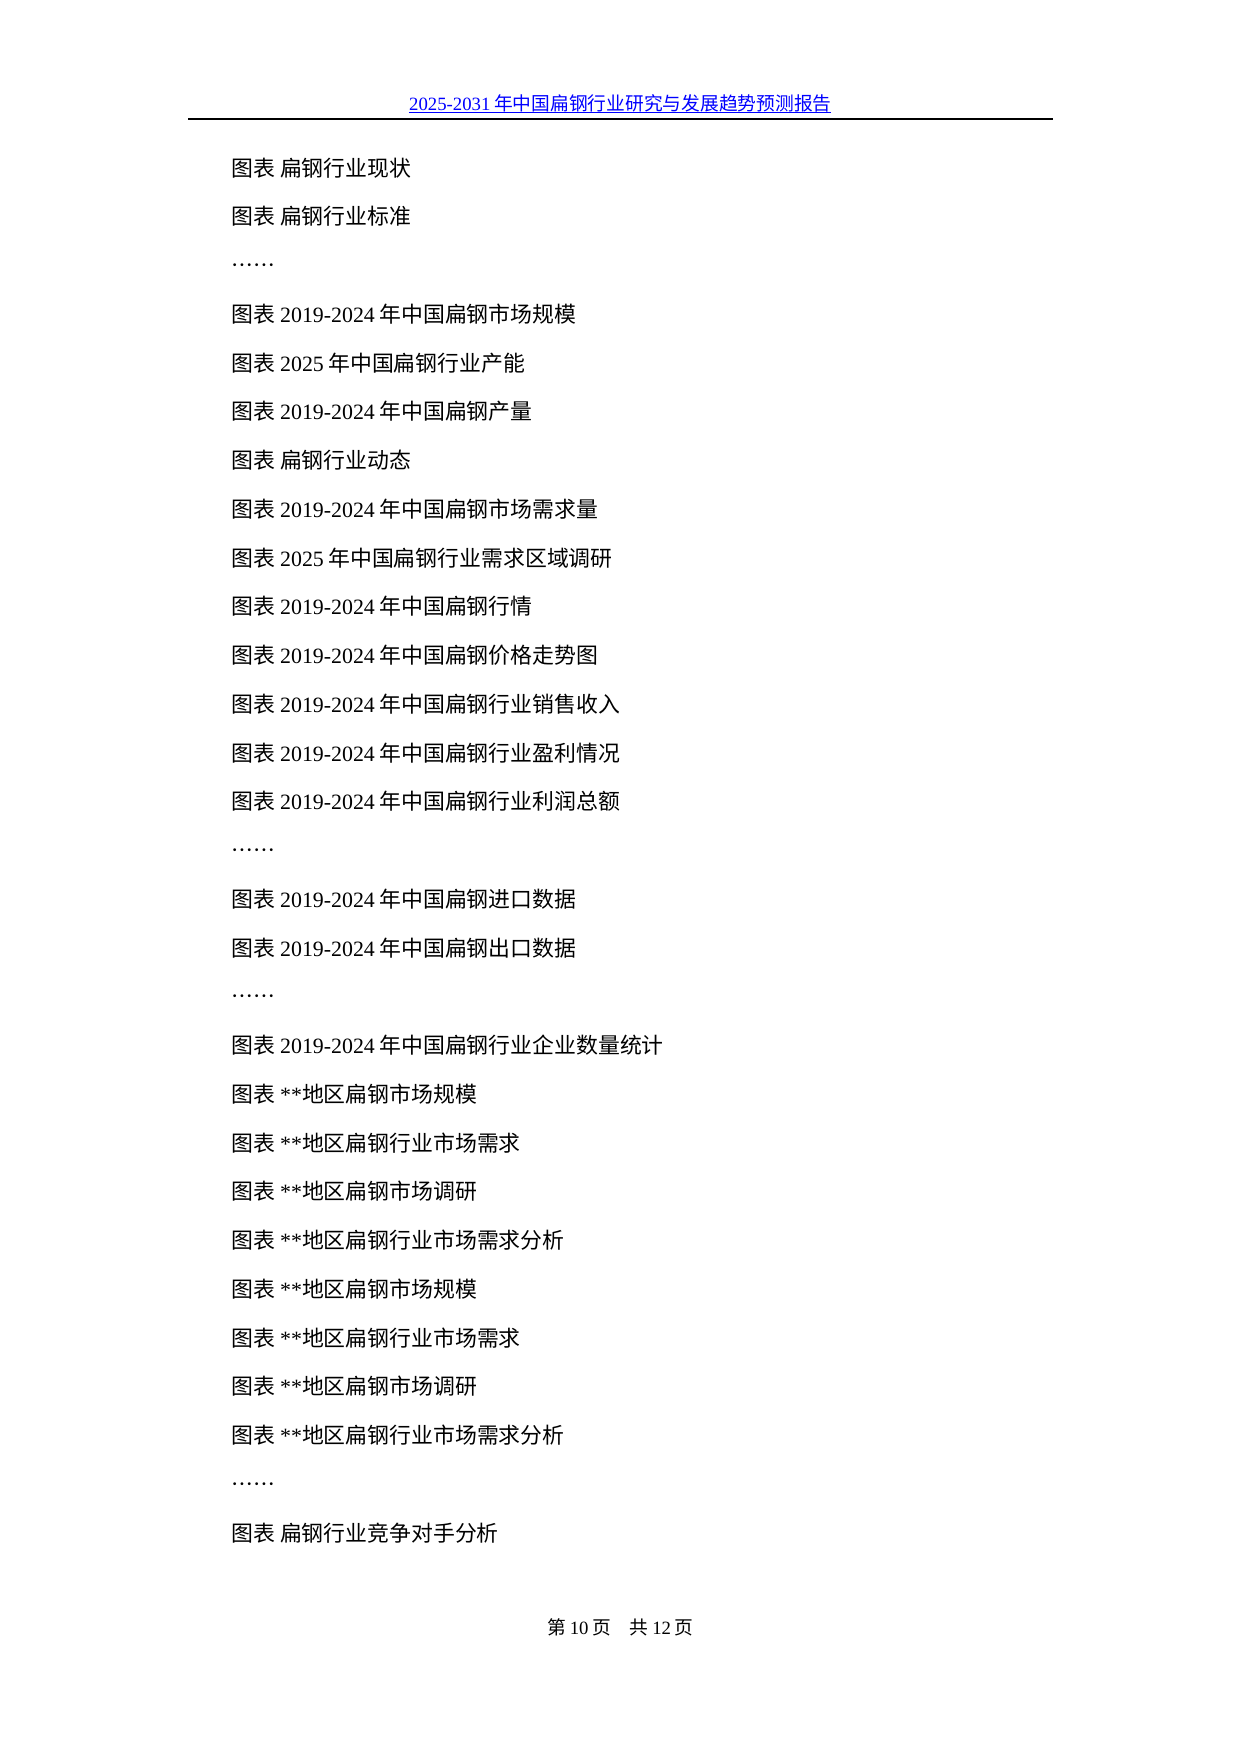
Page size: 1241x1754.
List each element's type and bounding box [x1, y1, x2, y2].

text [187, 150, 1053, 1548]
